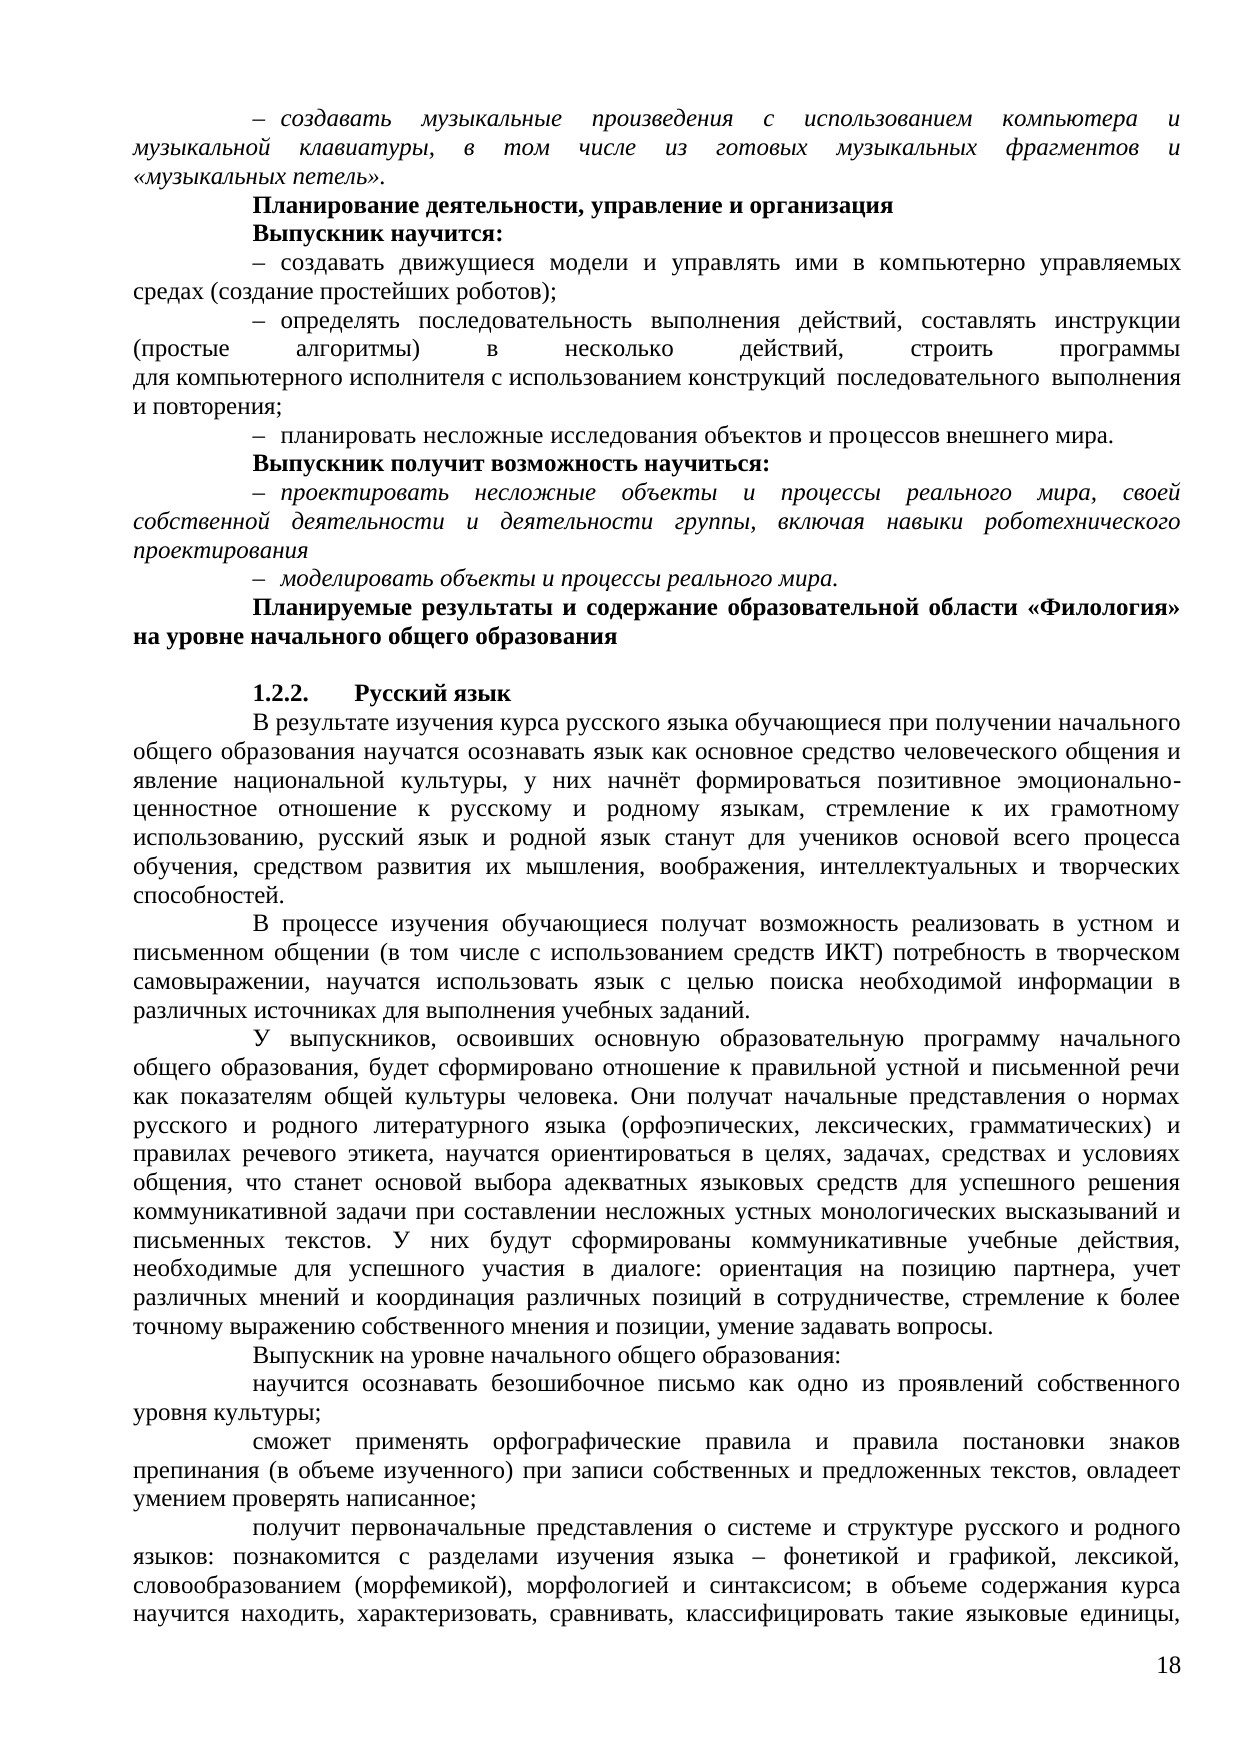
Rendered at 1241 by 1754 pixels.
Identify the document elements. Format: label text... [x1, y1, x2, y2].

text У выпускников, освоивших основную образовательную программу начального общего образования, будет сформировано отношение к правильной устной и письменной речи как показателям общей культуры человека. Они получат начальные представления о нормах русского и родного литературного языка (орфоэпических, лексических, грамматических) и правилах речевого этикета, научатся ориентироваться в целях, задачах, средствах и условиях общения, что станет основой выбора адекватных языковых средств для успешного решения коммуникативной задачи при составлении несложных устных монологических высказываний и письменных текстов. У них будут сформированы коммуникативные учебные действия, необходимые для успешного участия в диалоге: ориентация на позицию партнера, учет различных мнений и координация различных позиций в сотрудничестве, стремление к более точному выражению собственного мнения и позиции, умение задавать вопросы. [133, 1023, 1181, 1340]
list проектировать несложные объекты и процессы реального мира, своей собственной деятельности и деятельности группы, включая навыки роботехнического проектирования [133, 477, 1181, 563]
text Выпускник научится: [133, 218, 1181, 247]
text Выпускник на уровне начального общего образования: [133, 1340, 1181, 1368]
subtitle Русский язык [133, 678, 1181, 707]
list создавать музыкальные произведения с использованием компьютера и музыкальной клавиатуры, в том числе из готовых музыкальных фрагментов и «музыкальных петель». [133, 103, 1181, 190]
text В процессе изучения обучающиеся получат возможность реализовать в устном и письменном общении (в том числе с использованием средств ИКТ) потребность в творческом самовыражении, научатся использовать язык с целью поиска необходимой информации в различных источниках для выполнения учебных заданий. [133, 908, 1181, 1023]
text Планируемые результаты и содержание образовательной области «Филология» на уровне начального общего образования [133, 592, 1181, 650]
text сможет применять орфографические правила и правила постановки знаков препинания (в объеме изученного) при записи собственных и предложенных текстов, овладеет умением проверять написанное; [133, 1426, 1181, 1512]
list планировать несложные исследования объектов и процессов внешнего мира. [133, 420, 1181, 448]
text Выпускник получит возможность научиться: [133, 448, 1181, 477]
text научится осознавать безошибочное письмо как одно из проявлений собственного уровня культуры; [133, 1368, 1181, 1426]
text В результате изучения курса русского языка обучающиеся при получении начального общего образования научатся осознавать язык как основное средство человеческого общения и явление национальной культуры, у них начнёт формироваться позитивное эмоционально­ценностное отношение к русскому и родному языкам, стремление к их грамотному использованию, русский язык и родной язык станут для учеников основой всего процесса обучения, средством развития их мышления, воображения, интеллектуальных и творческих способностей. [133, 707, 1181, 908]
list моделировать объекты и процессы реального мира. [133, 563, 1181, 592]
text Планирование деятельности, управление и организация [133, 190, 1181, 218]
list определять последовательность выполнения действий, составлять инструкции (простые алгоритмы) в несколько действий, строить программы для компьютерного исполнителя с использованием конструкций последовательного выполнения и повторения; [133, 305, 1181, 420]
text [133, 1512, 1181, 1627]
list создавать движущиеся модели и управлять ими в компьютерно управляемых средах (создание простейших роботов); [133, 247, 1181, 305]
